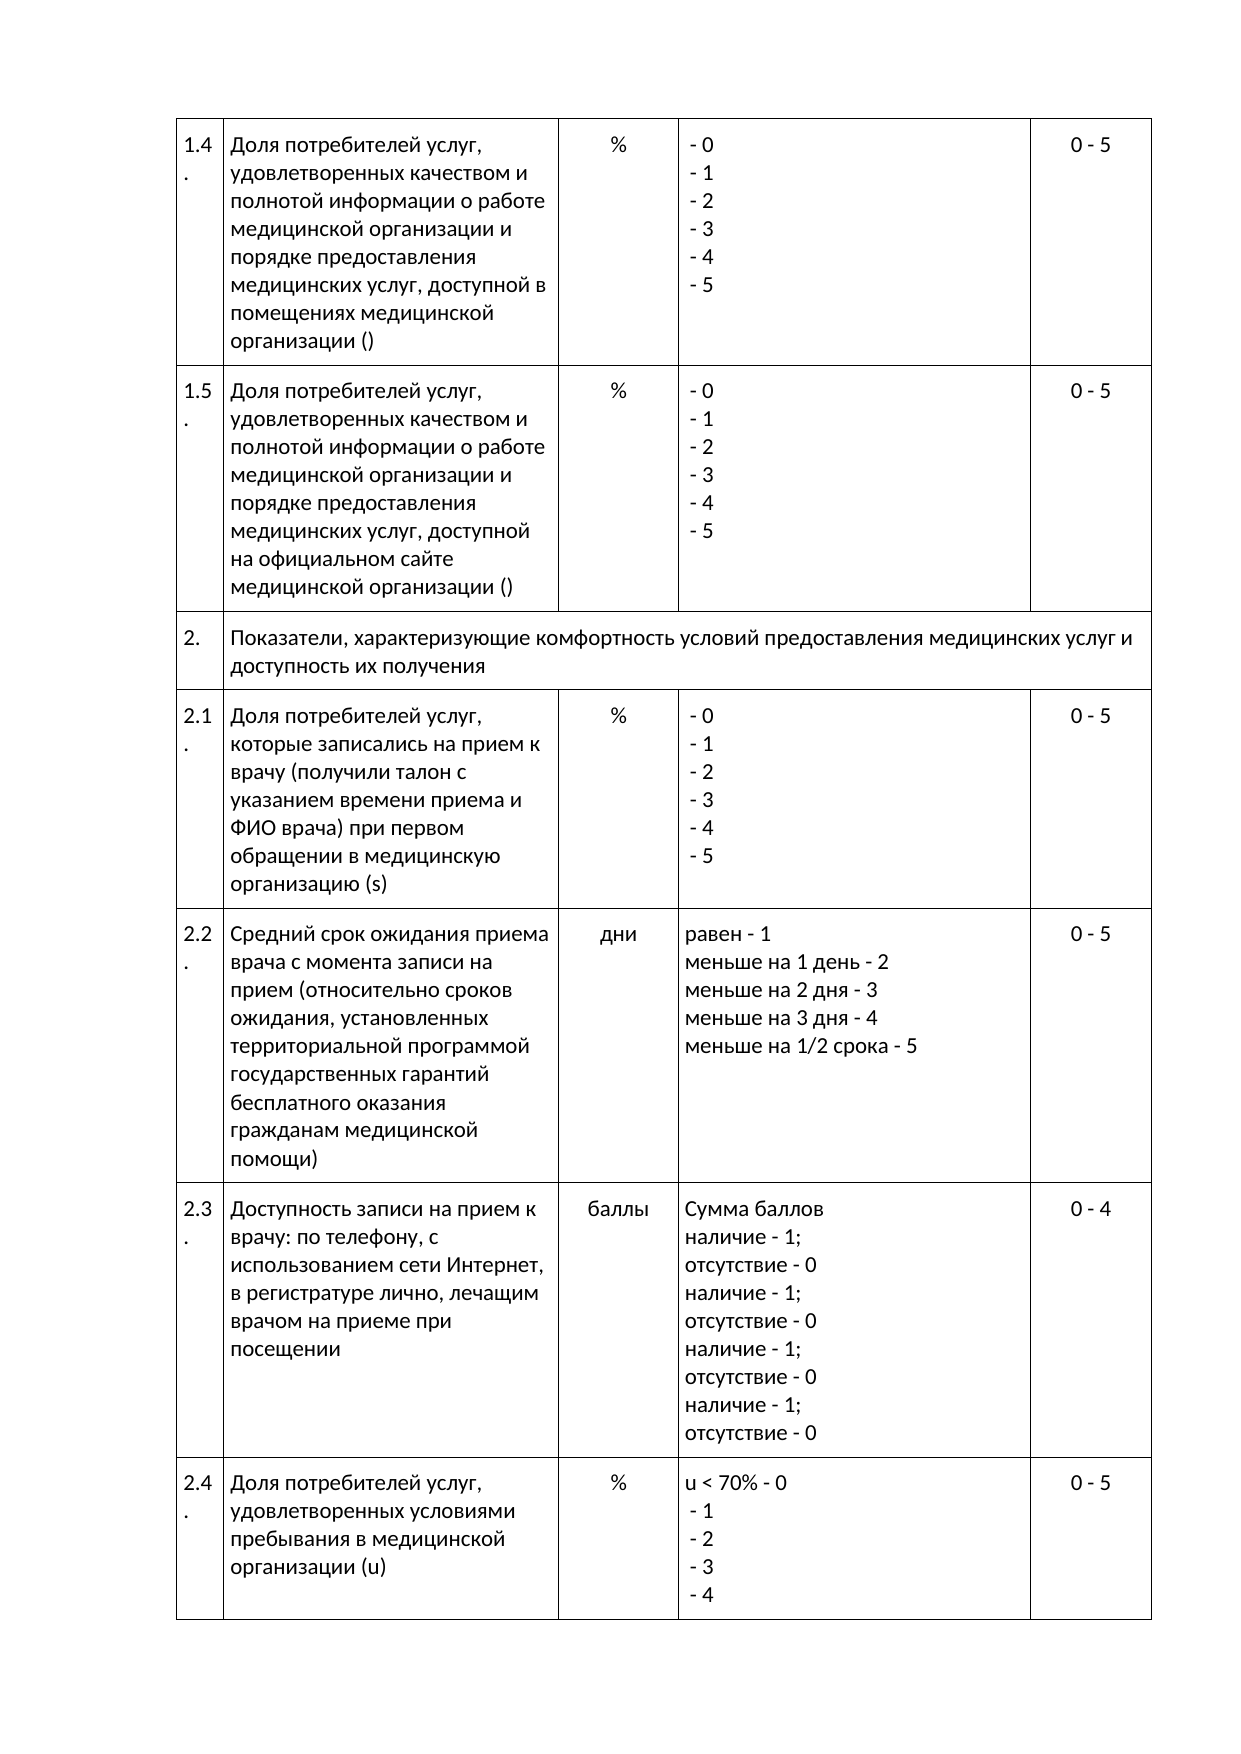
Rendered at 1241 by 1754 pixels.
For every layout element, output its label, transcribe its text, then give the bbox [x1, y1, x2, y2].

table_cell Средний срок ожидания приема врача с момента записи на прием (относительно сроков ожидания, установленных территориальной программой государственных гарантий бесплатного оказания гражданам медицинской помощи) [224, 909, 558, 1182]
table_cell 1.4. [177, 119, 223, 364]
table_cell равен - 1 меньше на 1 день - 2 меньше на 2 дня - 3 меньше на 3 дня - 4 меньше на 1/2 срока - 5 [679, 909, 1030, 1182]
table_cell Доступность записи на прием к врачу: по телефону, с использованием сети Интернет, в регистратуре лично, лечащим врачом на приеме при посещении [224, 1183, 558, 1457]
table_cell % [559, 366, 678, 611]
table_cell Показатели, характеризующие комфортность условий предоставления медицинских услуг и доступность их получения [224, 612, 1151, 689]
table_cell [224, 1458, 558, 1619]
table_cell 2.1. [177, 690, 223, 908]
table_cell 1.5. [177, 366, 223, 611]
table_cell 2. [177, 612, 223, 689]
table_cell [679, 1458, 1030, 1619]
table_cell Доля потребителей услуг, удовлетворенных качеством и полнотой информации о работе медицинской организации и порядке предоставления медицинских услуг, доступной в помещениях медицинской организации () [224, 119, 558, 364]
table_cell % [559, 1458, 678, 1619]
table_cell 2.4. [177, 1458, 223, 1619]
table_cell % [559, 119, 678, 364]
table_cell 0 - 5 [1031, 1458, 1151, 1619]
table_cell - 0 - 1 - 2 - 3 - 4 - 5 [679, 119, 1030, 364]
table_cell 2.3. [177, 1183, 223, 1457]
table_cell баллы [559, 1183, 678, 1457]
table_cell - 0 - 1 - 2 - 3 - 4 - 5 [679, 366, 1030, 611]
table_cell 0 - 5 [1031, 909, 1151, 1182]
table_cell Сумма баллов наличие - 1; отсутствие - 0 наличие - 1; отсутствие - 0 наличие - 1; отсутствие - 0 наличие - 1; отсутствие - 0 [679, 1183, 1030, 1457]
table_cell - 0 - 1 - 2 - 3 - 4 - 5 [679, 690, 1030, 908]
table_cell Доля потребителей услуг, которые записались на прием к врачу (получили талон с указанием времени приема и ФИО врача) при первом обращении в медицинскую организацию (s) [224, 690, 558, 908]
table_cell 2.2. [177, 909, 223, 1182]
table_cell 0 - 4 [1031, 1183, 1151, 1457]
table_cell 0 - 5 [1031, 119, 1151, 364]
table_cell дни [559, 909, 678, 1182]
table_cell % [559, 690, 678, 908]
table_cell 0 - 5 [1031, 690, 1151, 908]
table_cell Доля потребителей услуг, удовлетворенных качеством и полнотой информации о работе медицинской организации и порядке предоставления медицинских услуг, доступной на официальном сайте медицинской организации () [224, 366, 558, 611]
table_cell 0 - 5 [1031, 366, 1151, 611]
